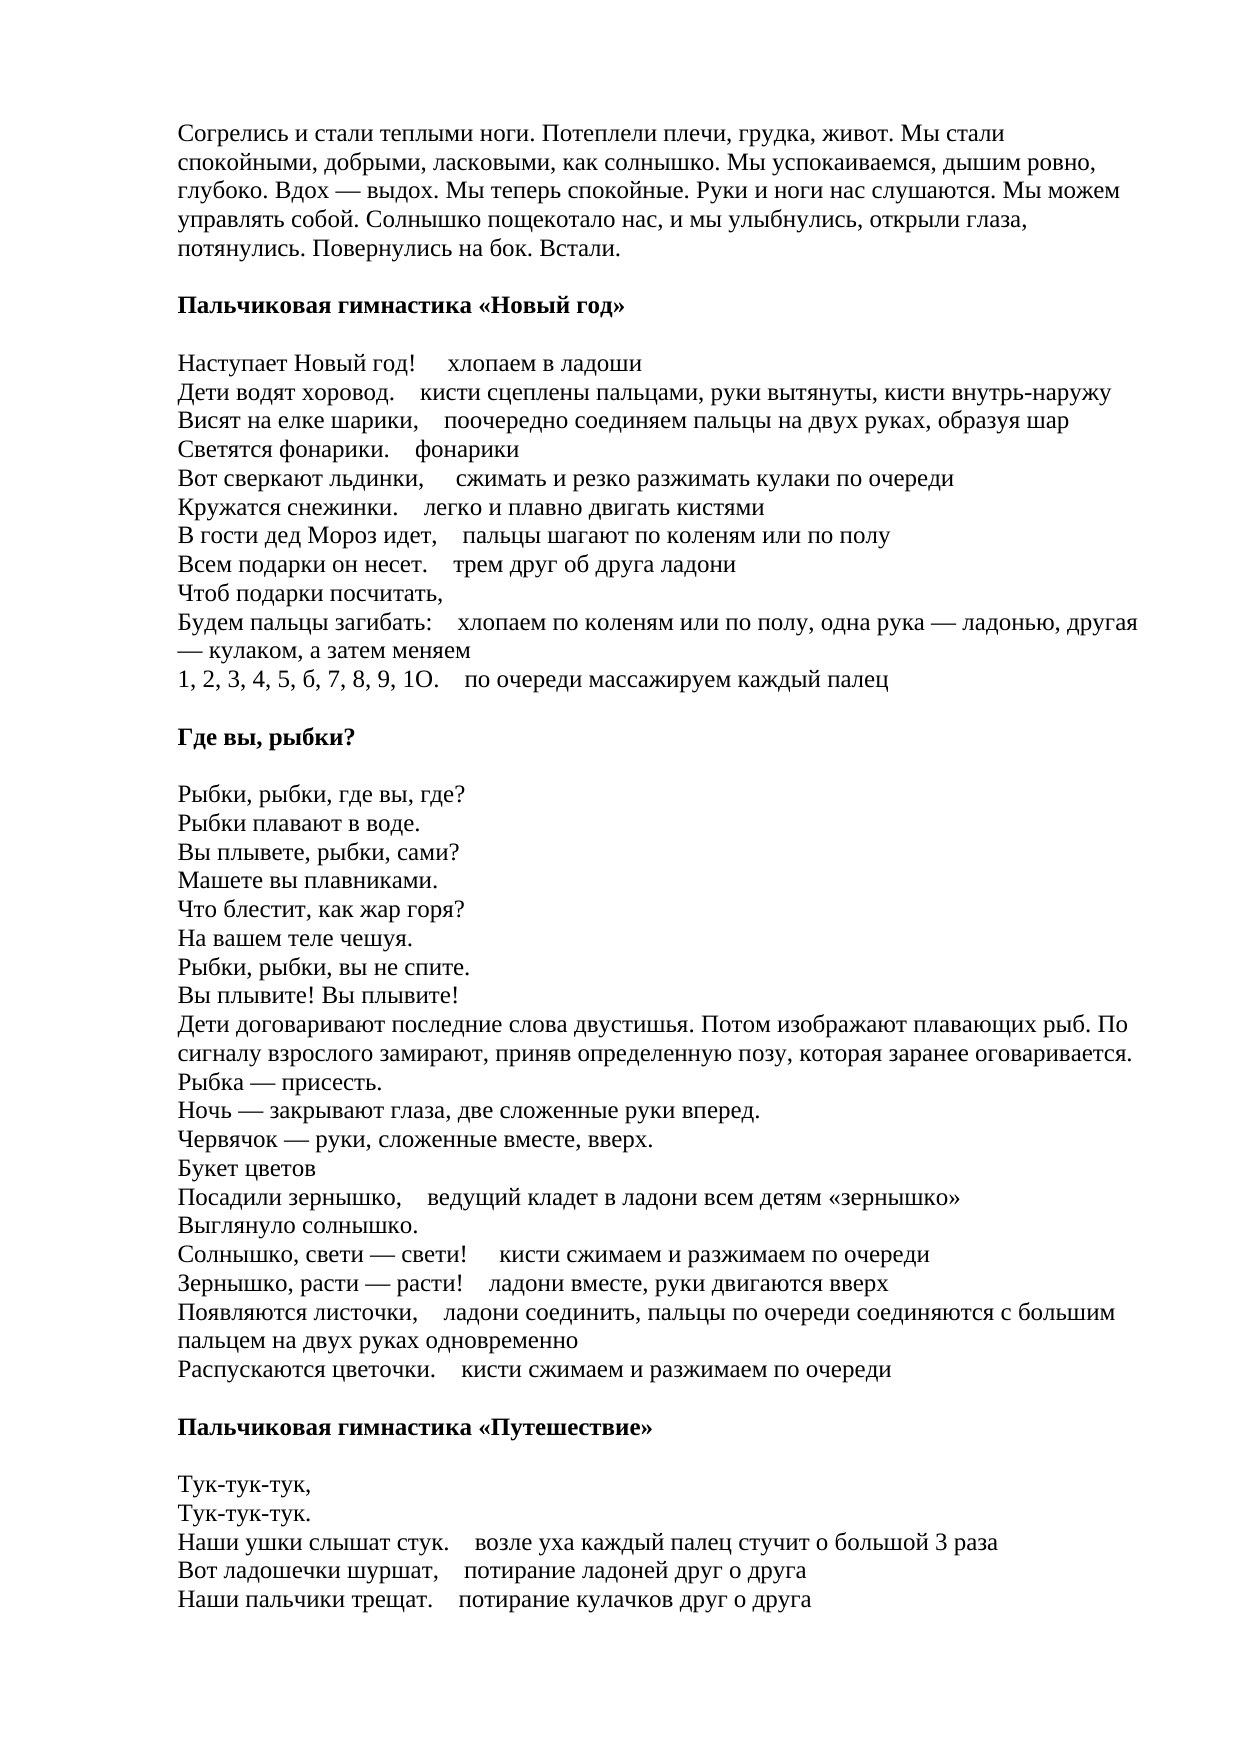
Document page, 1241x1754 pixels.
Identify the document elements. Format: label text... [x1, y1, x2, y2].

text Рыбки, рыбки, где вы, где? Рыбки плавают в воде. Вы плывете, рыбки, сами? Машете вы плавниками. Что блестит, как жар горя? На вашем теле чешуя. Рыбки, рыбки, вы не спите. Вы плывите! Вы плывите! Дети договаривают последние слова двустишья. Потом изображают плавающих рыб. По сигналy взрослого замирают, приняв определенную позу, которая заранее оговаривается. Рыбка — присесть. Ночь — закрывают глаза, две сложенные руки вперед. Червячок — руки, сложенные вместе, вверх. Букет цветов Посадили зернышко, ведущий кладет в ладони всем детям «зернышко» Выглянуло солнышко. Солнышко, свети — свети! кисти сжимаем и разжимаем по очереди Зернышко, расти — расти! ладони вместе, руки двигаются вверх Появляются листочки, ладони соединить, пальцы по очереди соединяются с большим пальцем на двух руках одновременно Распускаются цветочки. кисти сжимаем и разжимаем по очереди Пальчиковая гимнастика «Путешествие» [177, 779, 1152, 1469]
text Наступает Новый год! хлопаем в ладоши Дети водят хоровод. кисти сцеплены пальцами, руки вытянуты, кисти внутрь-наружу Висят на елке шарики, поочередно соединяем пальцы на двух руках, образуя шар Светятся фонарики. фонарики Вот сверкают льдинки, сжимать и резко разжимать кулаки по очереди Кружатся снежинки. легко и плавно двигать кистями В гости дед Мороз идет, пальцы шагают по коленям или по полу Всем подарки он несет. трем друг об друга ладони Чтоб подарки посчитать, Будем пальцы загибать: хлопаем по коленям или по полу, одна рука — ладонью, другая — кулаком, а затем меняем 1, 2, 3, 4, 5, б, 7, 8, 9, 1О. по очереди массажируем каждый палец Где вы, рыбки? [177, 348, 1152, 779]
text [177, 1469, 1152, 1613]
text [177, 118, 1152, 348]
